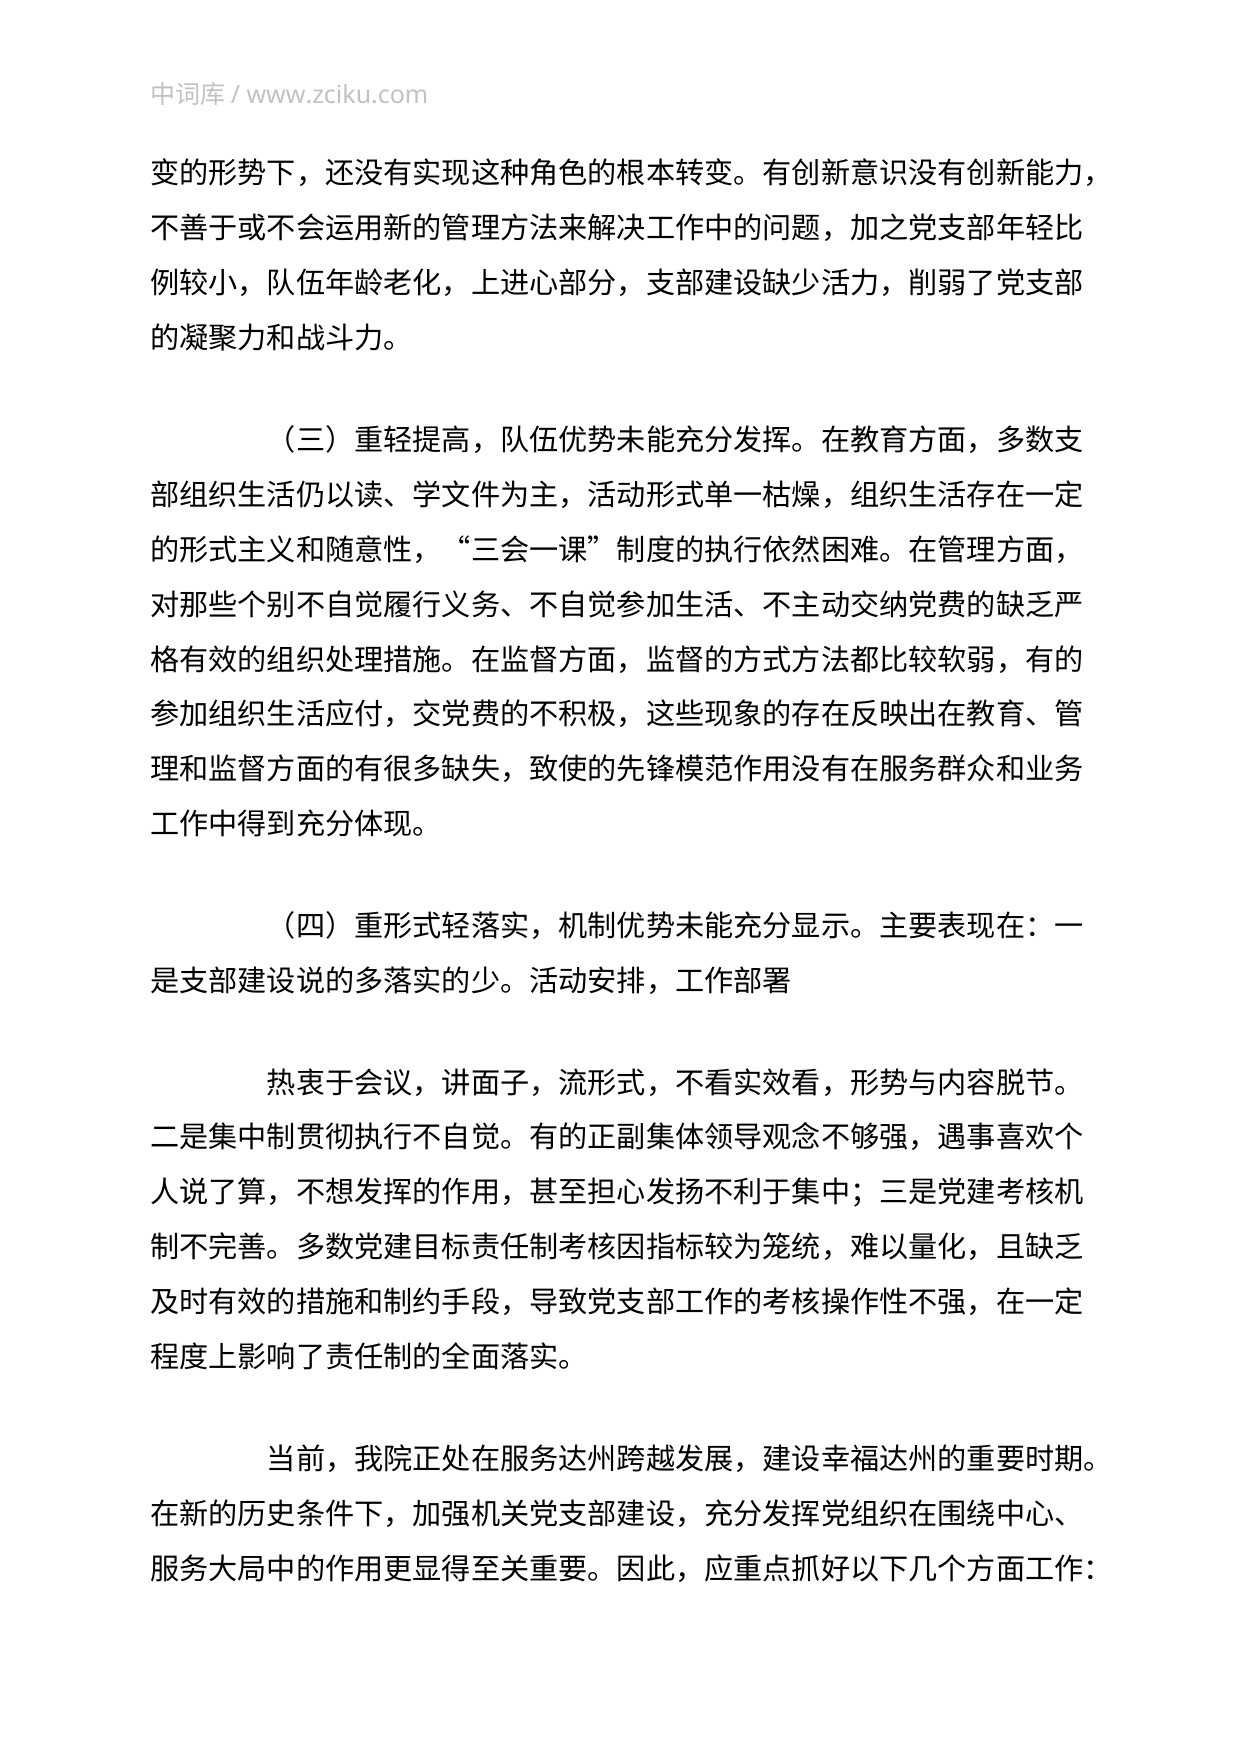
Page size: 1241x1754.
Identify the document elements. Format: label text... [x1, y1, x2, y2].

text 当前，我院正处在服务达州跨越发展，建设幸福达州的重要时期。在新的历史条件下，加强机关党支部建设，充分发挥党组织在围绕中心、服务大局中的作用更显得至关重要。因此，应重点抓好以下几个方面工作： [150, 1435, 1090, 1587]
text （三）重轻提高，队伍优势未能充分发挥。在教育方面，多数支部组织生活仍以读、学文件为主，活动形式单一枯燥，组织生活存在一定的形式主义和随意性，“三会一课”制度的执行依然困难。在管理方面，对那些个别不自觉履行义务、不自觉参加生活、不主动交纳党费的缺乏严格有效的组织处理措施。在监督方面，监督的方式方法都比较软弱，有的参加组织生活应付，交党费的不积极，这些现象的存在反映出在教育、管理和监督方面的有很多缺失，致使的先锋模范作用没有在服务群众和业务工作中得到充分体现。 [150, 416, 1090, 843]
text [150, 150, 1090, 357]
text （四）重形式轻落实，机制优势未能充分显示。主要表现在：一是支部建设说的多落实的少。活动安排，工作部署 [150, 902, 1090, 1000]
text 热衷于会议，讲面子，流形式，不看实效看，形势与内容脱节。二是集中制贯彻执行不自觉。有的正副集体领导观念不够强，遇事喜欢个人说了算，不想发挥的作用，甚至担心发扬不利于集中；三是党建考核机制不完善。多数党建目标责任制考核因指标较为笼统，难以量化，且缺乏及时有效的措施和制约手段，导致党支部工作的考核操作性不强，在一定程度上影响了责任制的全面落实。 [150, 1059, 1090, 1376]
